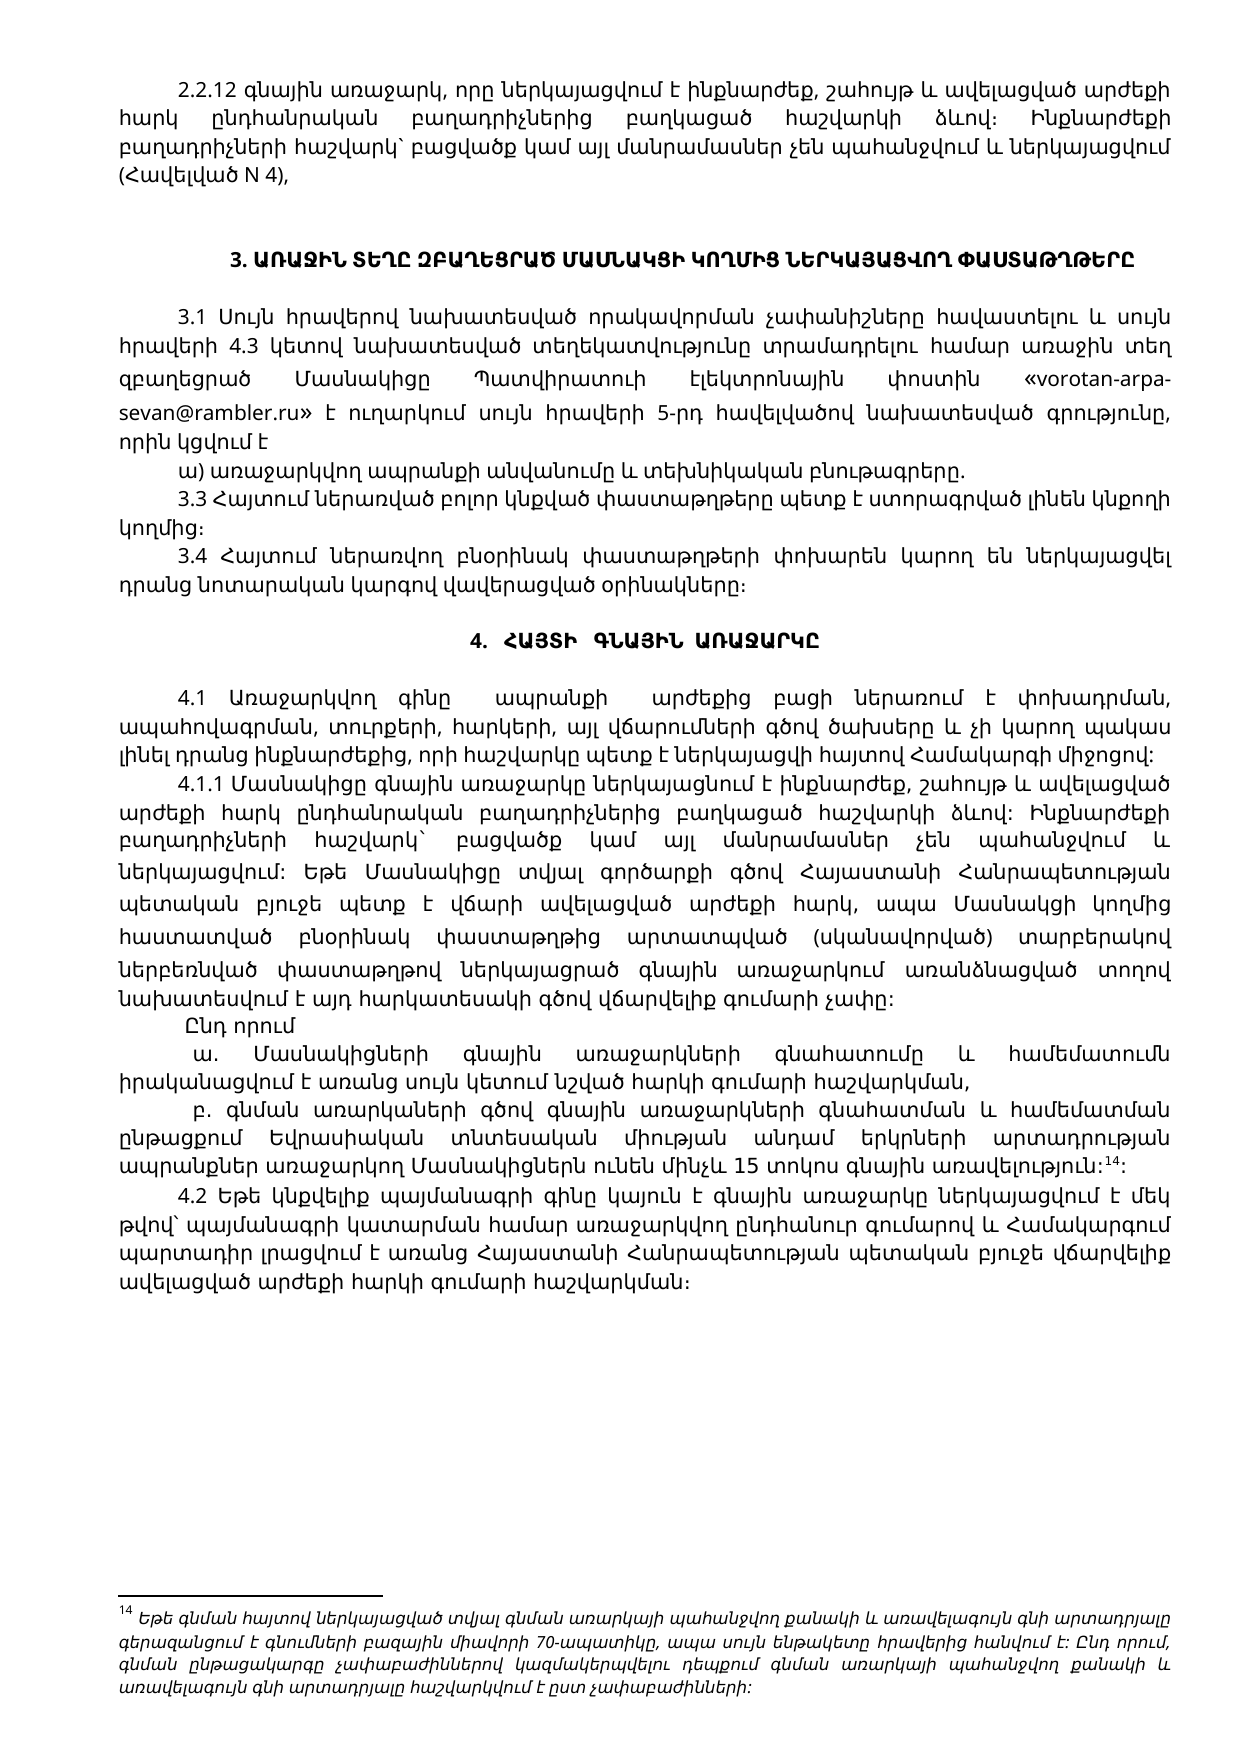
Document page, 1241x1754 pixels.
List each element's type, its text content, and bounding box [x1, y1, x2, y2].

text 2.2.12 գնային առաջարկ, որը ներկայացվում է ինքնարժեք, շահույթ և ավելացված արժեքի հարկ ընդհանրական բաղադրիչներից բաղկացած հաշվարկի ձևով։ Ինքնարժեքի բաղադրիչների հաշվարկ` բացվածք կամ այլ մանրամասներ չեն պահանջվում և ներկայացվում (Հավելված N 4), [118, 75, 1171, 189]
text բ. գնման առարկաների գծով գնային առաջարկների գնահատման և համեմատման ընթացքում Եվրասիական տնտեսական միության անդամ երկրների արտադրության ապրանքներ առաջարկող Մասնակիցներն ունեն մինչև 15 տոկոս գնային առավելություն:: [118, 1098, 1171, 1178]
text 3.4 Հայտում ներառվող բնօրինակ փաստաթղթերի փոխարեն կարող են ներկայացվել դրանց նոտարական կարգով վավերացված օրինակները։ [118, 541, 1171, 598]
text 4.1 Առաջարկվող գինը ապրանքի արժեքից բացի ներառում է փոխադրման, ապահովագրման, տուրքերի, հարկերի, այլ վճարումների գծով ծախսերը և չի կարող պակաս լինել դրանց ինքնարժեքից, որի հաշվարկը պետք է ներկայացվի հայտով Համակարգի միջոցով: [118, 683, 1171, 769]
text Ընդ որում [118, 1014, 1171, 1039]
text 3.1 Սույն հրավերով նախատեսված որակավորման չափանիշները հավաստելու և սույն հրավերի 4.3 կետով նախատեսված տեղեկատվությունը տրամադրելու համար առաջին տեղ զբաղեցրած Մասնակիցը Պատվիրատուի էլեկտրոնային փոստին «vorotan-arpa-sevan@rambler.ru» է ուղարկում սույն հրավերի 5-րդ հավելվածով նախատեսված գրությունը, որին կցվում է [118, 302, 1171, 456]
text 4.2 Եթե կնքվելիք պայմանագրի գինը կայուն է գնային առաջարկը ներկայացվում է մեկ թվով՝ պայմանագրի կատարման համար առաջարկվող ընդհանուր գումարով և Համակարգում պարտադիր լրացվում է առանց Հայաստանի Հանրապետության պետական բյուջե վճարվելիք ավելացված արժեքի հարկի գումարի հաշվարկման։ [118, 1181, 1171, 1295]
text 4.1.1 Մասնակիցը գնային առաջարկը ներկայացնում է ինքնարժեք, շահույթ և ավելացված արժեքի հարկ ընդհանրական բաղադրիչներից բաղկացած հաշվարկի ձևով: Ինքնարժեքի բաղադրիչների հաշվարկ` բացվածք կամ այլ մանրամասներ չեն պահանջվում և ներկայացվում: Եթե Մասնակիցը տվյալ գործարքի գծով Հայաստանի Հանրապետության պետական բյուջե պետք է վճարի ավելացված արժեքի հարկ, ապա Մասնակցի կողմից հաստատված բնօրինակ փաստաթղթից արտատպված (սկանավորված) տարբերակով ներբեռնված փաստաթղթով ներկայացրած գնային առաջարկում առանձնացված տողով նախատեսվում է այդ հարկատեսակի գծով վճարվելիք գումարի չափը: [118, 769, 1171, 1011]
text ա) առաջարկվող ապրանքի անվանումը և տեխնիկական բնութագրերը. [118, 456, 1171, 484]
text ա. Մասնակիցների գնային առաջարկների գնահատումը և համեմատումն իրականացվում է առանց սույն կետում նշված հարկի գումարի հաշվարկման, [118, 1042, 1171, 1094]
text 4. ՀԱՅՏԻ ԳՆԱՅԻՆ ԱՌԱՋԱՐԿԸ [118, 627, 1171, 655]
text 3.3 Հայտում ներառված բոլոր կնքված փաստաթղթերը պետք է ստորագրված լինեն կնքողի կողմից։ [118, 484, 1171, 541]
text 3. ԱՌԱՋԻՆ ՏԵՂԸ ԶԲԱՂԵՑՐԱԾ ՄԱՍՆԱԿՑԻ ԿՈՂՄԻՑ ՆԵՐԿԱՅԱՑՎՈՂ ՓԱՍՏԱԹՂԹԵՐԸ [118, 246, 1171, 274]
